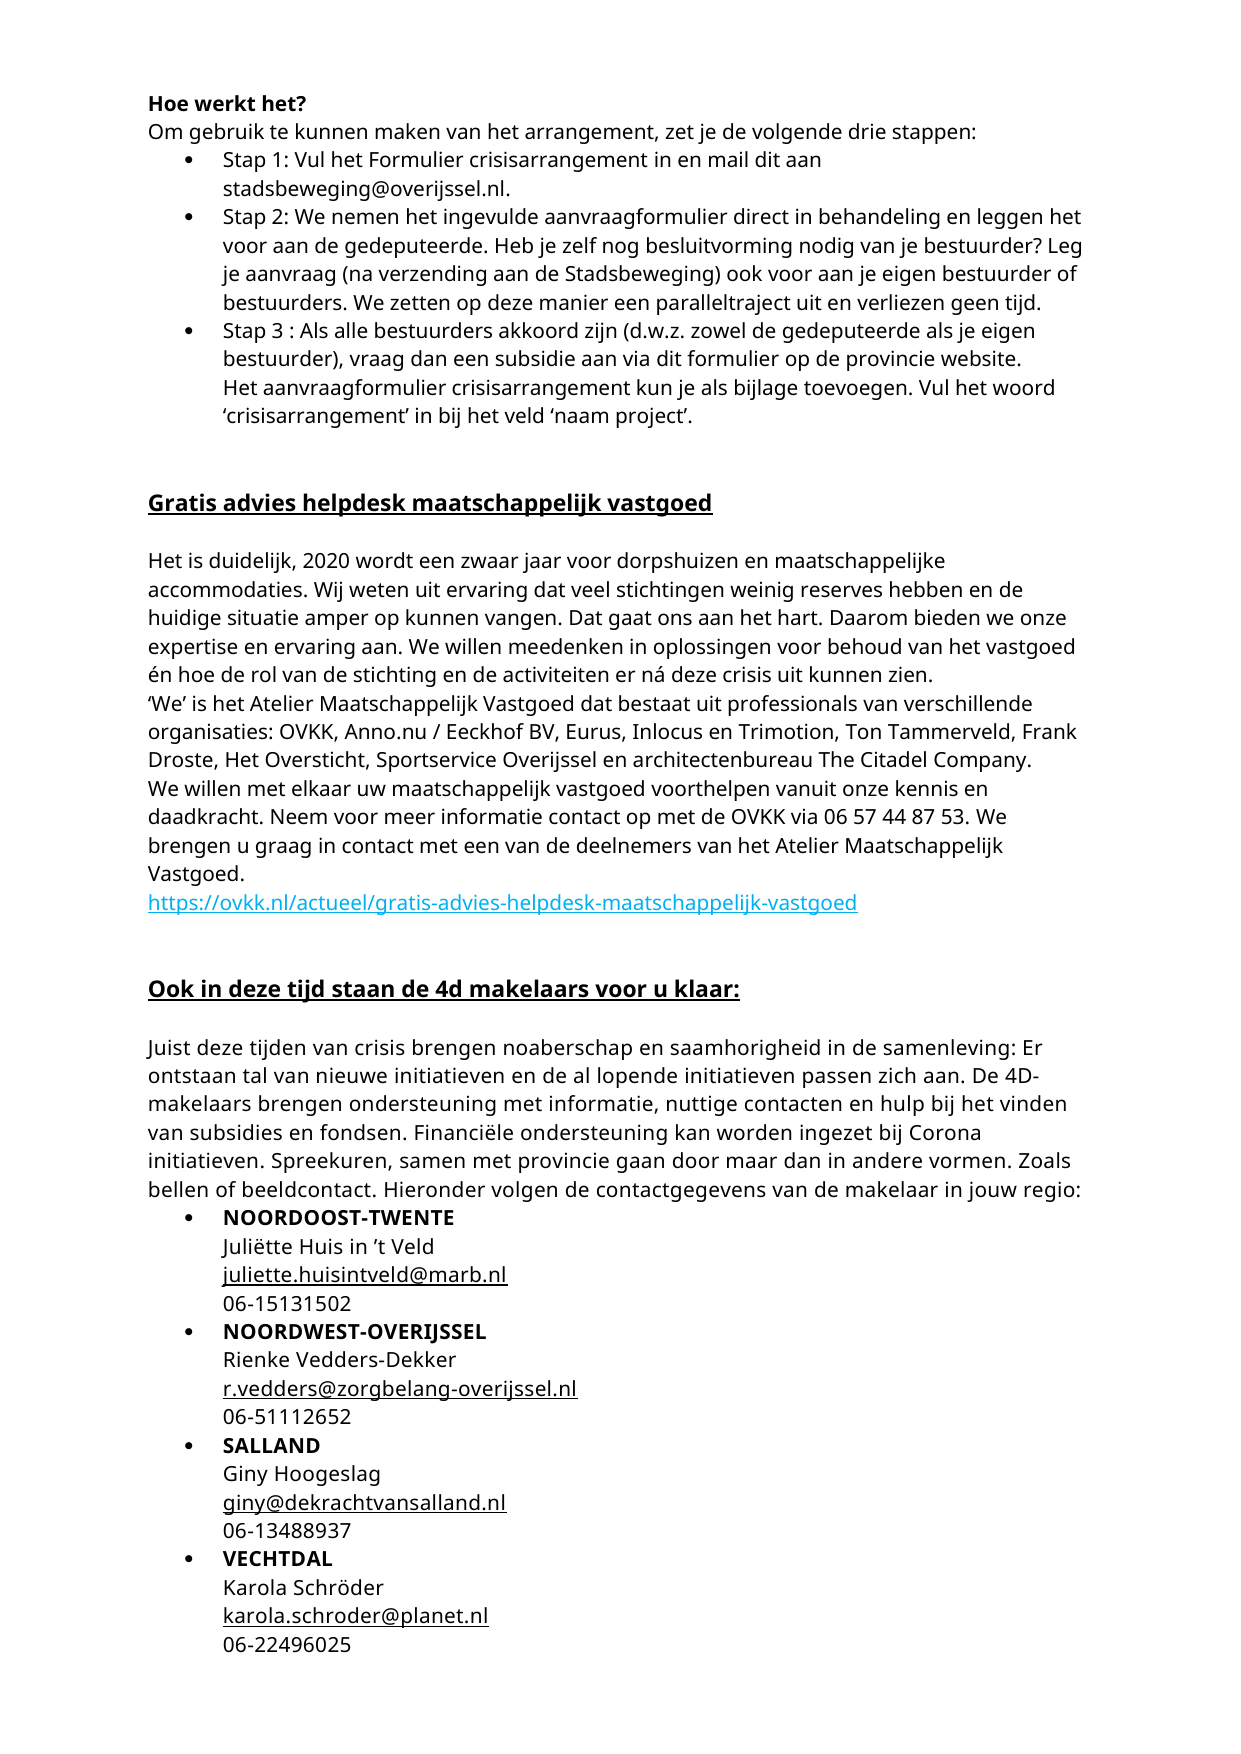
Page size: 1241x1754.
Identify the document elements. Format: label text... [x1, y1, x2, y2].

text Het is duidelijk, 2020 wordt een zwaar jaar voor dorpshuizen en maatschappelijke accommodaties. Wij weten uit ervaring dat veel stichtingen weinig reserves hebben en de huidige situatie amper op kunnen vangen. Dat gaat ons aan het hart. Daarom bieden we onze expertise en ervaring aan. We willen meedenken in oplossingen voor behoud van het vastgoed én hoe de rol van de stichting en de activiteiten er ná deze crisis uit kunnen zien. [148, 546, 1093, 689]
text Hoe werkt het? Om gebruik te kunnen maken van het arrangement, zet je de volgende drie stappen: [148, 89, 1093, 146]
list NOORDOOST-TWENTE Juliëtte Huis in ’t Veld juliette.huisintveld@marb.nl 06-15131502 [185, 1203, 1093, 1317]
list VECHTDAL Karola Schröder karola.schroder@planet.nl 06-22496025 [185, 1544, 1093, 1658]
list SALLAND Giny Hoogeslag giny@dekrachtvansalland.nl 06-13488937 [185, 1431, 1093, 1544]
text Juist deze tijden van crisis brengen noaberschap en saamhorigheid in de samenleving: Er ontstaan tal van nieuwe initiatieven en de al lopende initiatieven passen zich aan. De 4D-makelaars brengen ondersteuning met informatie, nuttige contacten en hulp bij het vinden van subsidies en fondsen. Financiële ondersteuning kan worden ingezet bij Corona initiatieven. Spreekuren, samen met provincie gaan door maar dan in andere vormen. Zoals bellen of beeldcontact. Hieronder volgen de contactgegevens van de makelaar in jouw regio: [148, 1033, 1093, 1203]
text Ook in deze tijd staan de 4d makelaars voor u klaar: [148, 973, 1093, 1004]
text Gratis advies helpdesk maatschappelijk vastgoed [148, 487, 1093, 518]
text We willen met elkaar uw maatschappelijk vastgoed voorthelpen vanuit onze kennis en daadkracht. Neem voor meer informatie contact op met de OVKK via 06 57 44 87 53. We brengen u graag in contact met een van de deelnemers van het Atelier Maatschappelijk Vastgoed. [148, 774, 1093, 888]
list NOORDWEST-OVERIJSSEL Rienke Vedders-Dekker r.vedders@zorgbelang-overijssel.nl 06-51112652 [185, 1317, 1093, 1431]
text https://ovkk.nl/actueel/gratis-advies-helpdesk-maatschappelijk-vastgoed [148, 888, 1093, 916]
list Stap 2: We nemen het ingevulde aanvraagformulier direct in behandeling en leggen het voor aan de gedeputeerde. Heb je zelf nog besluitvorming nodig van je bestuurder? Leg je aanvraag (na verzending aan de Stadsbeweging) ook voor aan je eigen bestuurder of bestuurders. We zetten op deze manier een paralleltraject uit en verliezen geen tijd. [185, 202, 1093, 316]
text ‘We’ is het Atelier Maatschappelijk Vastgoed dat bestaat uit professionals van verschillende organisaties: OVKK, Anno.nu / Eeckhof BV, Eurus, Inlocus en Trimotion, Ton Tammerveld, Frank Droste, Het Oversticht, Sportservice Overijssel en architectenbureau The Citadel Company. [148, 689, 1093, 774]
list Stap 3 : Als alle bestuurders akkoord zijn (d.w.z. zowel de gedeputeerde als je eigen bestuurder), vraag dan een subsidie aan via dit formulier op de provincie website. Het aanvraagformulier crisisarrangement kun je als bijlage toevoegen. Vul het woord ‘crisisarrangement’ in bij het veld ‘naam project’. [185, 316, 1093, 430]
list Stap 1: Vul het Formulier crisisarrangement in en mail dit aan stadsbeweging@overijssel.nl. [185, 146, 1093, 202]
